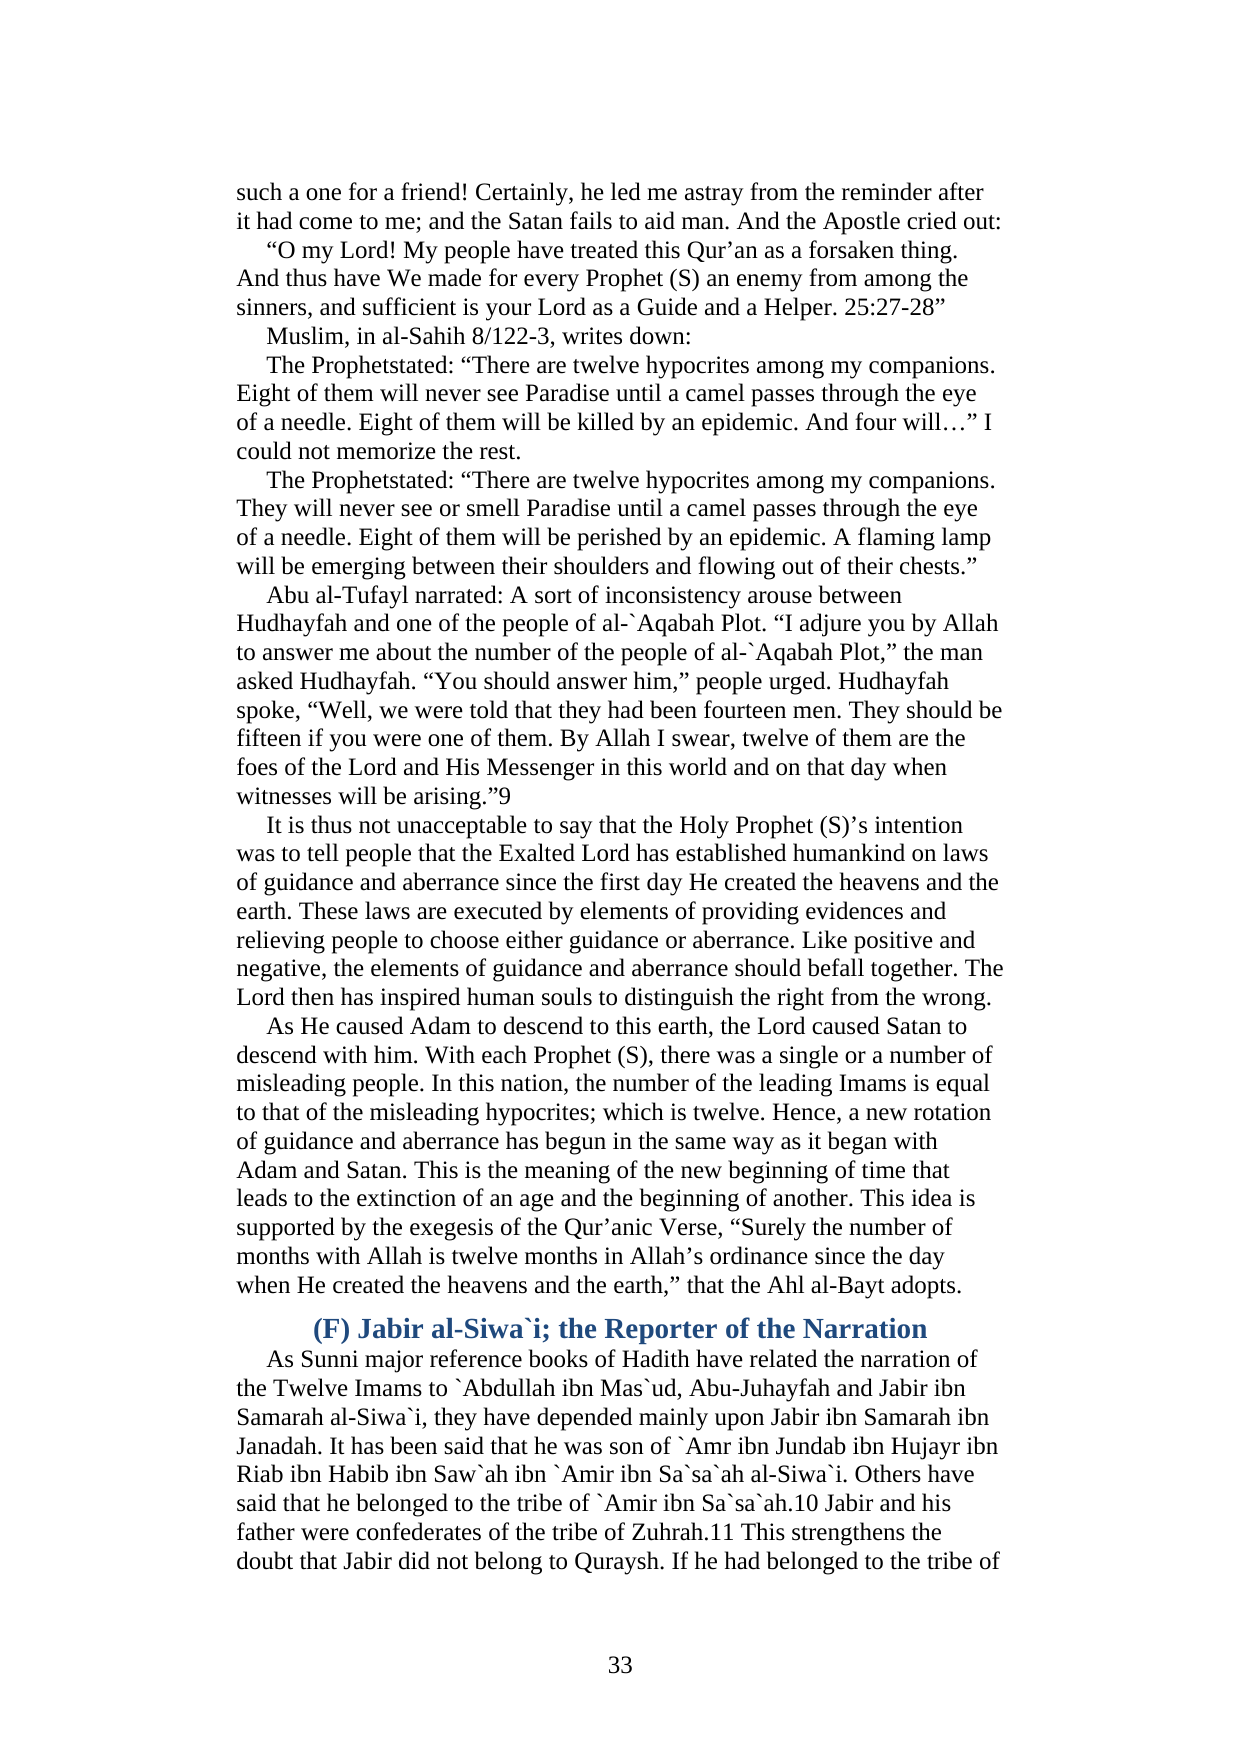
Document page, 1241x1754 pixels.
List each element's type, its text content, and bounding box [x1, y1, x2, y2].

text It is thus not unacceptable to say that the Holy Prophet (S)’s intention was to tell people that the Exalted Lord has established humankind on laws of guidance and aberrance since the first day He created the heavens and the earth. These laws are executed by elements of providing evidences and relieving people to choose either guidance or aberrance. Like positive and negative, the elements of guidance and aberrance should befall together. The Lord then has inspired human souls to distinguish the right from the wrong. [236, 810, 1004, 1011]
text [236, 1344, 1004, 1574]
text The Prophetstated: “There are twelve hypocrites among my companions. They will never see or smell Paradise until a camel passes through the eye of a needle. Eight of them will be perished by an epidemic. A flaming lamp will be emerging between their shoulders and flowing out of their chests.” [236, 465, 1004, 580]
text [236, 177, 1004, 235]
text As He caused Adam to descend to this earth, the Lord caused Satan to descend with him. With each Prophet (S), there was a single or a number of misleading people. In this nation, the number of the leading Imams is equal to that of the misleading hypocrites; which is twelve. Hence, a new rotation of guidance and aberrance has begun in the same way as it began with Adam and Satan. This is the meaning of the new beginning of time that leads to the extinction of an age and the beginning of another. This idea is supported by the exegesis of the Qur’anic Verse, “Surely the number of months with Allah is twelve months in Allah’s ordinance since the day when He created the heavens and the earth,” that the Ahl al-Bayt adopts. [236, 1011, 1004, 1298]
text Muslim, in al-Sahih 8/122-3, writes down: [236, 321, 1004, 350]
text Abu al-Tufayl narrated: A sort of inconsistency arouse between Hudhayfah and one of the people of al-`Aqabah Plot. “I adjure you by Allah to answer me about the number of the people of al-`Aqabah Plot,” the man asked Hudhayfah. “You should answer him,” people urged. Hudhayfah spoke, “Well, we were told that they had been fourteen men. They should be fifteen if you were one of them. By Allah I swear, twelve of them are the foes of the Lord and His Messenger in this world and on that day when witnesses will be arising.”9 [236, 580, 1004, 810]
subtitle (F) Jabir al-Siwa`i; the Reporter of the Narration [236, 1311, 1004, 1344]
text “O my Lord! My people have treated this Qur’an as a forsaken thing. And thus have We made for every Prophet (S) an enemy from among the sinners, and sufficient is your Lord as a Guide and a Helper. 25:27-28” [236, 235, 1004, 321]
text The Prophetstated: “There are twelve hypocrites among my companions. Eight of them will never see Paradise until a camel passes through the eye of a needle. Eight of them will be killed by an epidemic. And four will…” I could not memorize the rest. [236, 350, 1004, 465]
